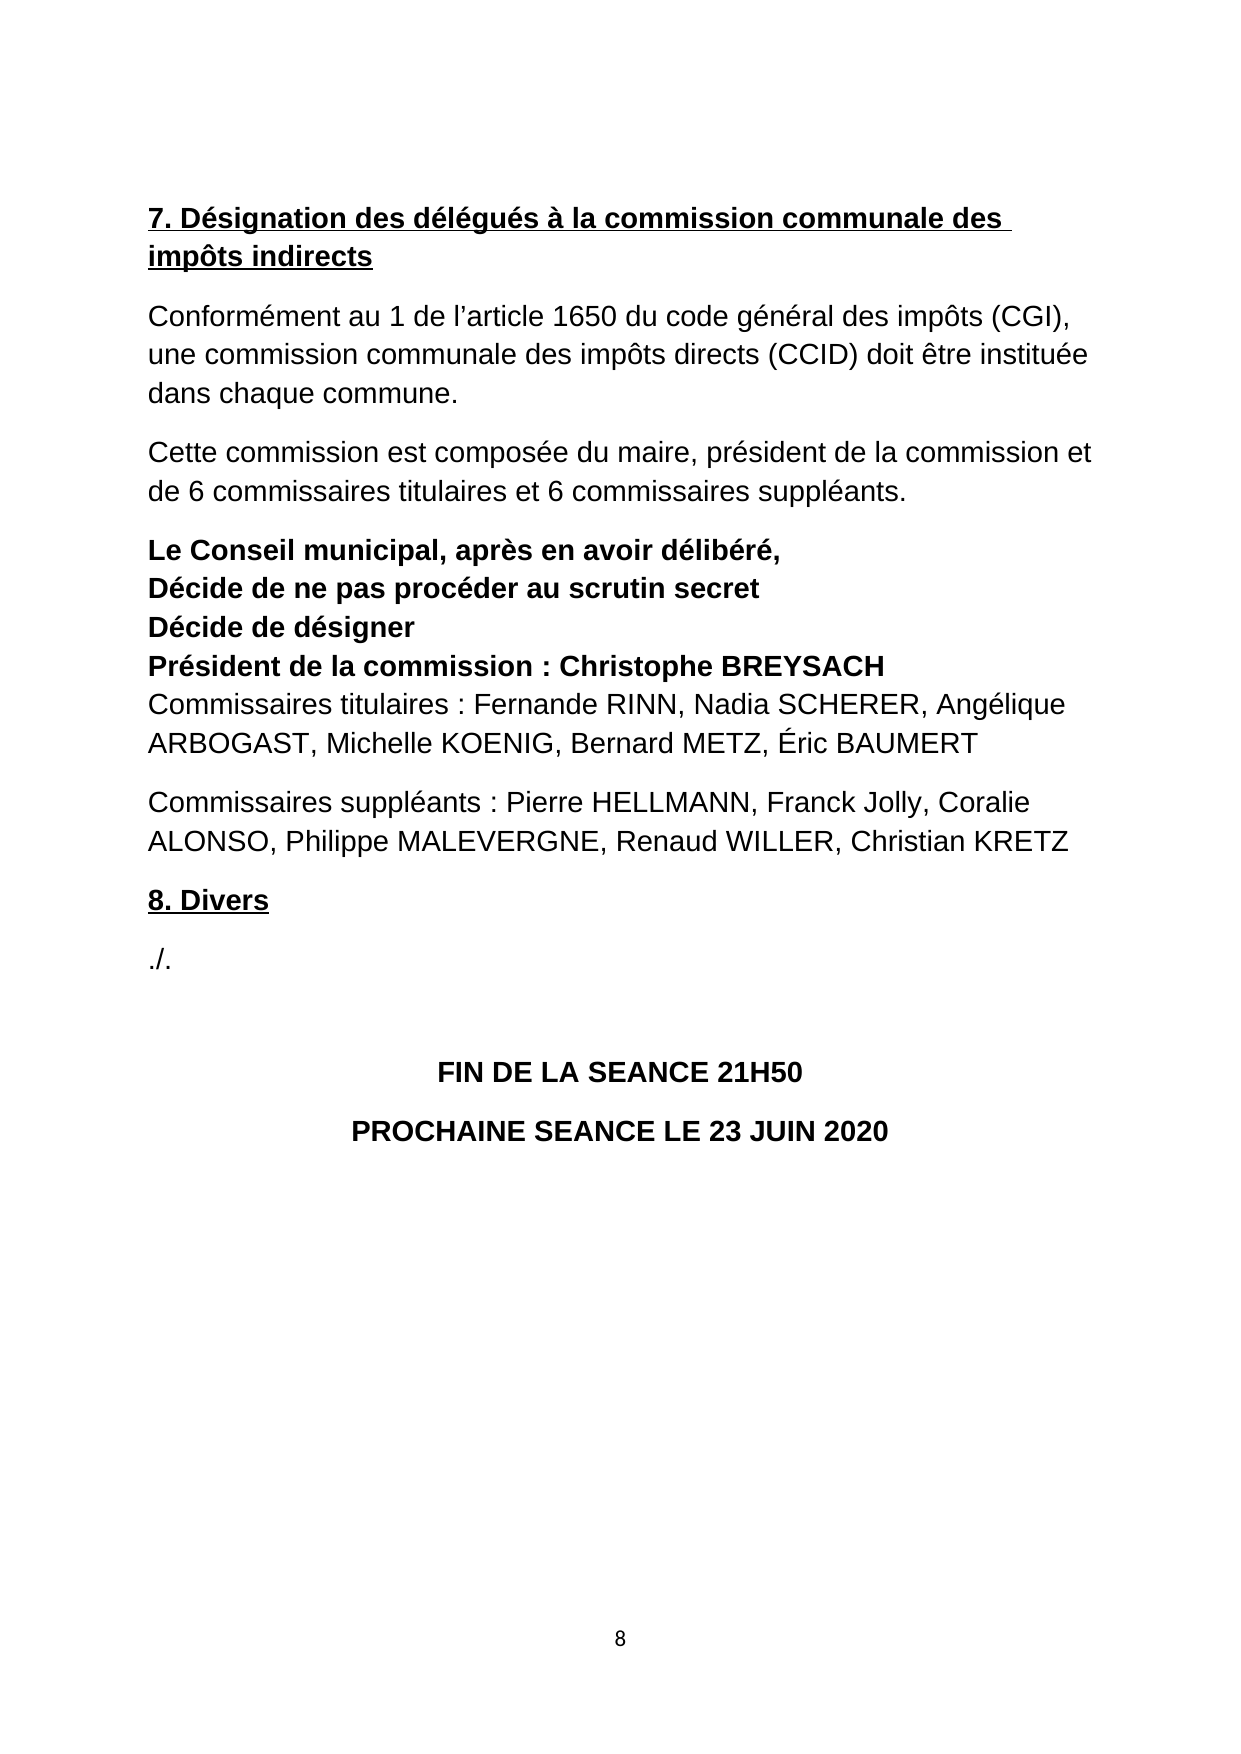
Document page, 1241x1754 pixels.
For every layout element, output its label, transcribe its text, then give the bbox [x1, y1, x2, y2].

subtitle Conformément au 1 de l’article 1650 du code général des impôts (CGI), une commission communale des impôts directs (CCID) doit être instituée dans chaque commune. [148, 298, 1093, 409]
text ./. [148, 942, 1093, 976]
subtitle FIN DE LA SEANCE 21H50 [148, 1055, 1093, 1088]
text 7. Désignation des délégués à la commission communale des impôts indirects [148, 201, 1093, 273]
text Décide de désigner [148, 610, 1093, 643]
text Cette commission est composée du maire, président de la commission et de 6 commissaires titulaires et 6 commissaires suppléants. [148, 435, 1093, 507]
text Président de la commission : Christophe BREYSACH [148, 648, 1093, 682]
text 8. Divers [148, 883, 1093, 916]
text Décide de ne pas procéder au scrutin secret [148, 571, 1093, 605]
text Commissaires suppléants : Pierre HELLMANN, Franck Jolly, Coralie ALONSO, Philippe MALEVERGNE, Renaud WILLER, Christian KRETZ [148, 785, 1093, 857]
text PROCHAINE SEANCE LE 23 JUIN 2020 [148, 1114, 1093, 1148]
text Commissaires titulaires : Fernande RINN, Nadia SCHERER, Angélique ARBOGAST, Michelle KOENIG, Bernard METZ, Éric BAUMERT [148, 687, 1093, 759]
text Le Conseil municipal, après en avoir délibéré, [148, 533, 1093, 566]
